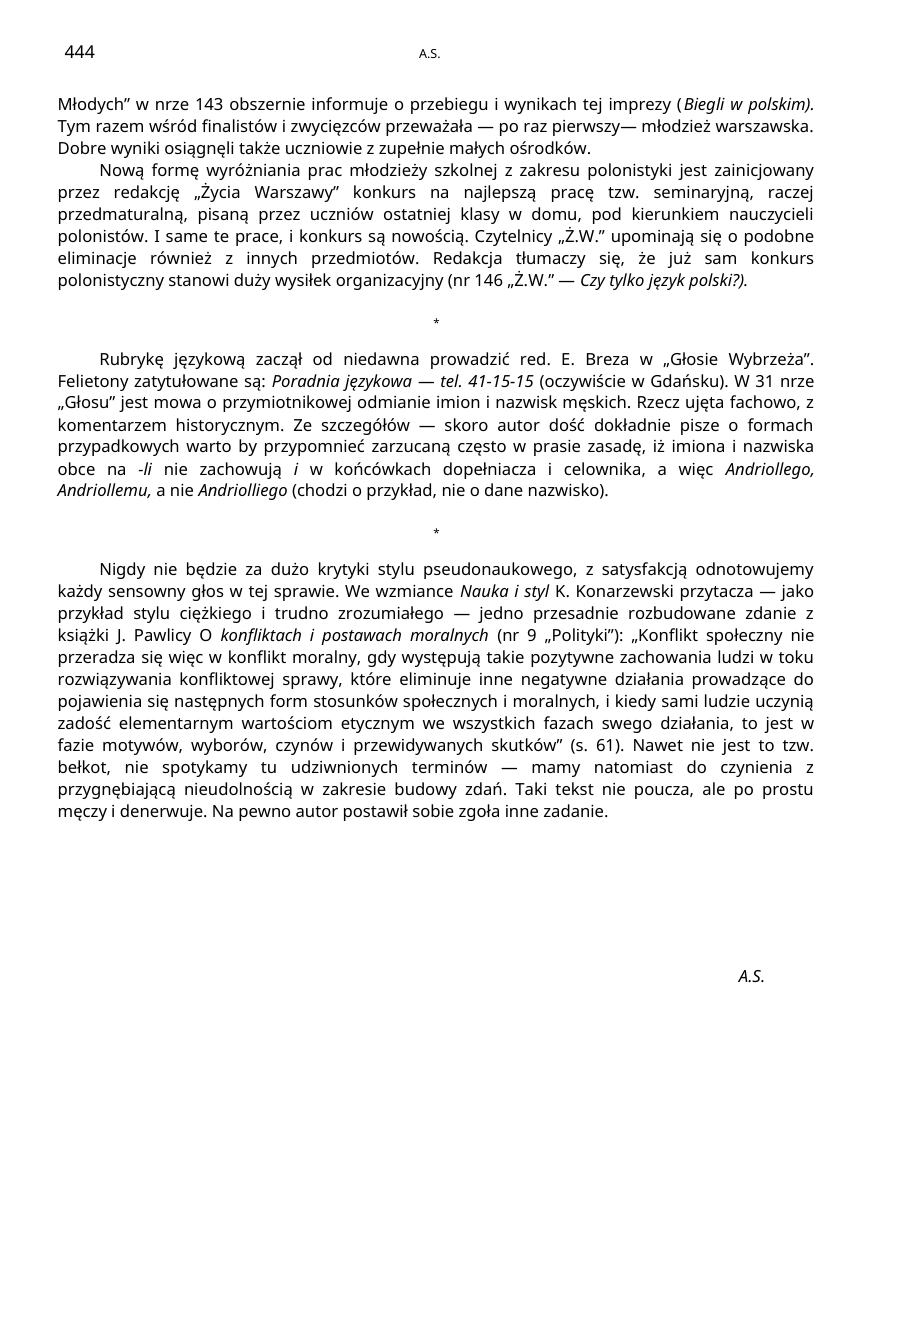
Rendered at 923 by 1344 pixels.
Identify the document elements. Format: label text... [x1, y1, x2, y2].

text Nową formę wyróżniania prac młodzieży szkolnej z zakresu polonistyki jest zainicjowany przez redakcję „Życia Warszawy” konkurs na najlepszą pracę tzw. seminaryjną, raczej przedmaturalną, pisaną przez uczniów ostatniej klasy w domu, pod kierunkiem nauczycieli polonistów. I same te prace, i konkurs są nowością. Czytelnicy „Ż.W.” upominają się o podobne eliminacje również z innych przedmiotów. Redakcja tłumaczy się, że już sam konkurs polonistyczny stanowi duży wysiłek organizacyjny (nr 146 „Ż.W.” — Czy tylko język polski?). [57, 159, 815, 291]
text Młodych” w nrze 143 obszernie informuje o przebiegu i wynikach tej imprezy (Biegli w polskim). Tym razem wśród finalistów i zwycięzców przeważała — po raz pierwszy— młodzież warszawska. Dobre wyniki osiągnęli także uczniowie z zupełnie małych ośrodków. [57, 93, 815, 159]
text 444 [64, 45, 95, 62]
text A.S. [739, 969, 765, 986]
text Nigdy nie będzie za dużo krytyki stylu pseudonaukowego, z satysfakcją odnotowujemy każdy sensowny głos w tej sprawie. We wzmiance Nauka i styl K. Konarzewski przytacza — jako przykład stylu ciężkiego i trudno zrozumiałego — jedno przesadnie rozbudowane zdanie z książki J. Pawlicy O konfliktach i postawach moralnych (nr 9 „Polityki”): „Konflikt społeczny nie przeradza się więc w konflikt moralny, gdy występują takie pozytywne zachowania ludzi w toku rozwiązywania konfliktowej sprawy, które eliminuje inne negatywne działania prowadzące do pojawienia się następnych form stosunków społecznych i moralnych, i kiedy sami ludzie uczynią zadość elementarnym wartościom etycznym we wszystkich fazach swego działania, to jest w fazie motywów, wyborów, czynów i przewidywanych skutków” (s. 61). Nawet nie jest to tzw. bełkot, nie spotykamy tu udziwnionych terminów — mamy natomiast do czynienia z przygnębiającą nieudolnością w zakresie budowy zdań. Taki tekst nie poucza, ale po prostu męczy i denerwuje. Na pewno autor postawił sobie zgoła inne zadanie. [57, 558, 815, 822]
text Rubrykę językową zaczął od niedawna prowadzić red. E. Breza w „Głosie Wybrzeża”. Felietony zatytułowane są: Poradnia językowa — tel. 41-15-15 (oczywiście w Gdańsku). W 31 nrze „Głosu” jest mowa o przymiotnikowej odmianie imion i nazwisk męskich. Rzecz ujęta fachowo, z komentarzem historycznym. Ze szczegółów — skoro autor dość dokładnie pisze o formach przypadkowych warto by przypomnieć zarzucaną często w prasie zasadę, iż imiona i nazwiska obce na -li nie zachowują i w końcówkach dopełniacza i celownika, a więc Andriollego, Andriollemu, a nie Andriolliego (chodzi o przykład, nie o dane nazwisko). [57, 347, 815, 501]
